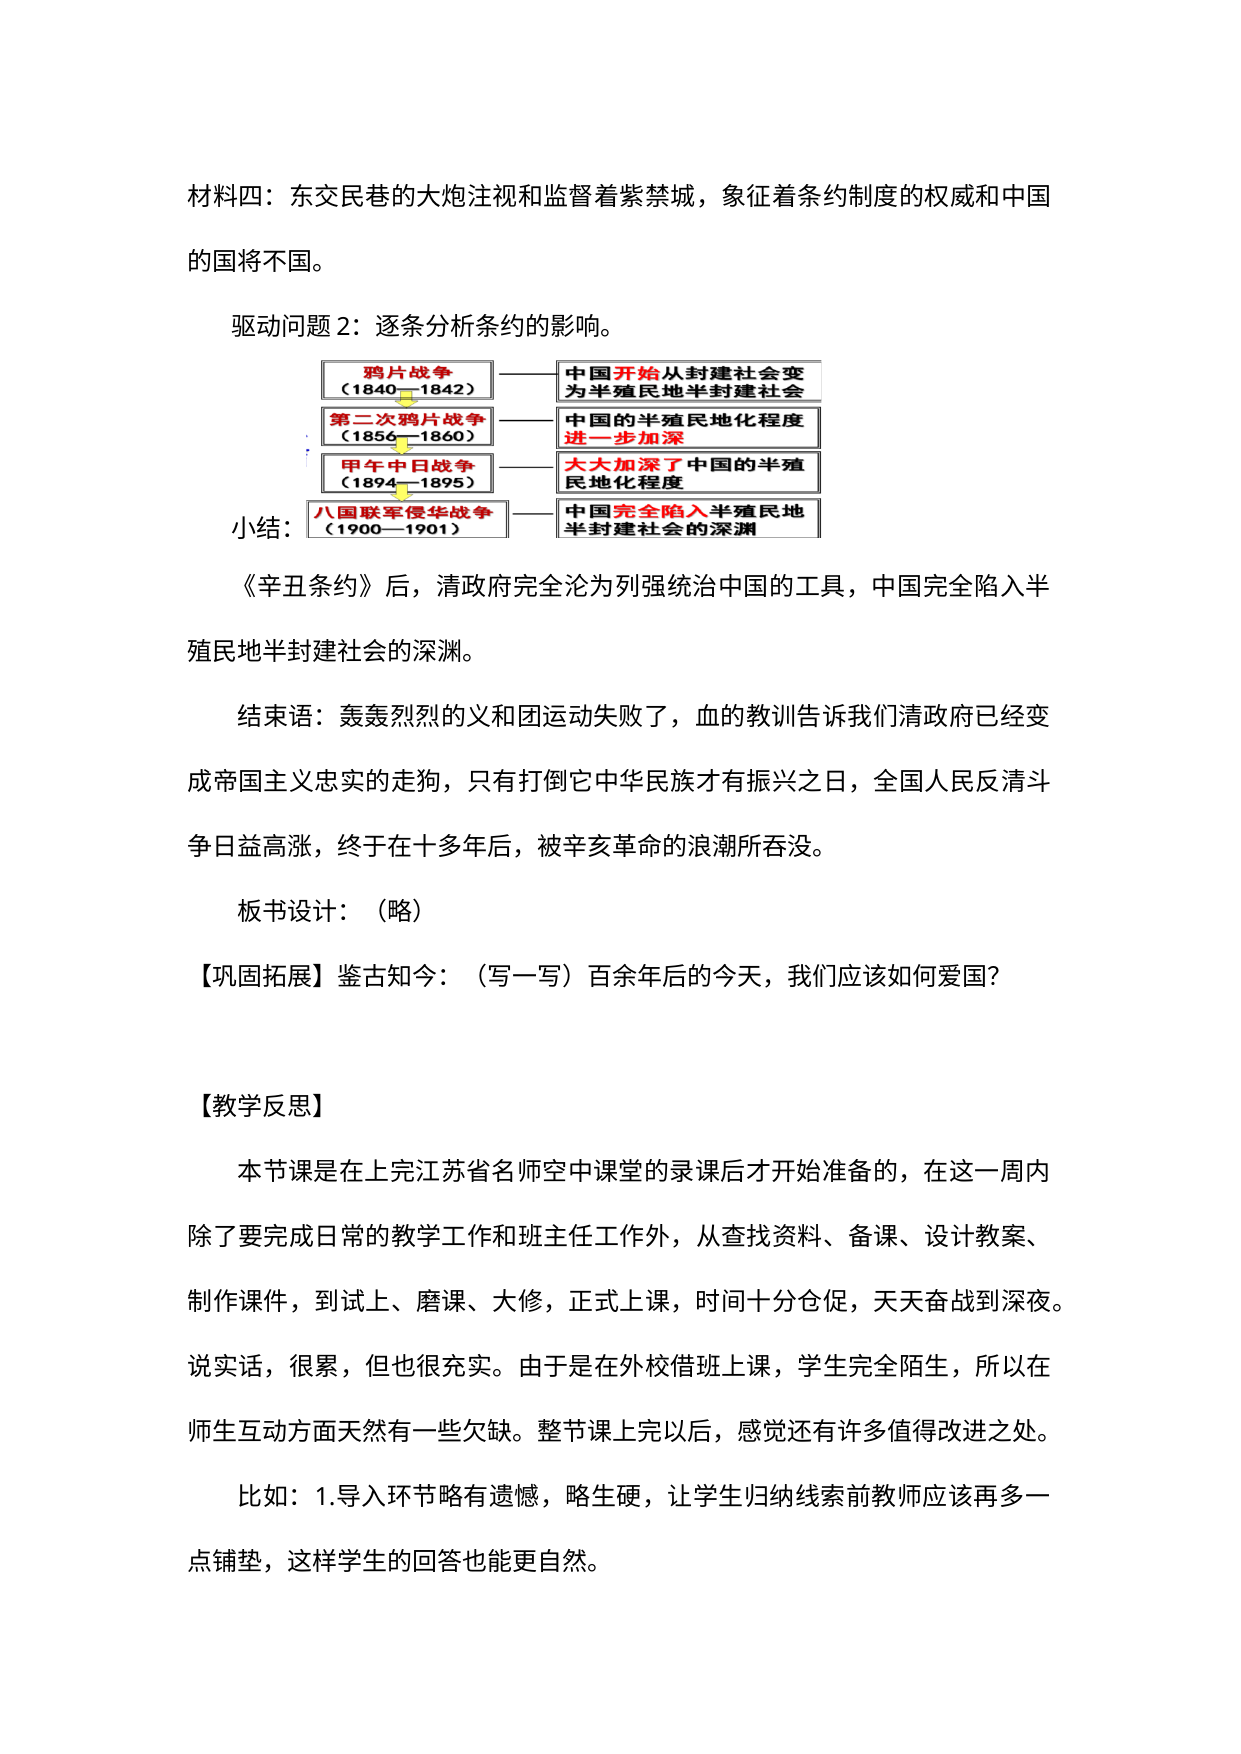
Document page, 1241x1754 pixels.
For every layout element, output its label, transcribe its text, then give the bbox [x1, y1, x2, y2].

text 结束语：轰轰烈烈的义和团运动失败了，血的教训告诉我们清政府已经变成帝国主义忠实的走狗，只有打倒它中华民族才有振兴之日，全国人民反清斗争日益高涨，终于在十多年后，被辛亥革命的浪潮所吞没。 [187, 682, 1053, 877]
picture [306, 357, 822, 538]
text 《辛丑条约》后，清政府完全沦为列强统治中国的工具，中国完全陷入半殖民地半封建社会的深渊。 [187, 552, 1053, 682]
text 【巩固拓展】鉴古知今：（写一写）百余年后的今天，我们应该如何爱国？ [187, 942, 1053, 1007]
text 驱动问题2：逐条分析条约的影响。 [187, 292, 1053, 357]
text 材料四：东交民巷的大炮注视和监督着紫禁城，象征着条约制度的权威和中国的国将不国。 [187, 162, 1053, 292]
text 【教学反思】 [187, 1072, 1053, 1137]
text 比如：1.导入环节略有遗憾，略生硬，让学生归纳线索前教师应该再多一点铺垫，这样学生的回答也能更自然。 [187, 1462, 1053, 1592]
text 本节课是在上完江苏省名师空中课堂的录课后才开始准备的，在这一周内除了要完成日常的教学工作和班主任工作外，从查找资料、备课、设计教案、制作课件，到试上、磨课、大修，正式上课，时间十分仓促，天天奋战到深夜。说实话，很累，但也很充实。由于是在外校借班上课，学生完全陌生，所以在师生互动方面天然有一些欠缺。整节课上完以后，感觉还有许多值得改进之处。 [187, 1137, 1053, 1462]
text 板书设计：（略） [187, 877, 1053, 942]
